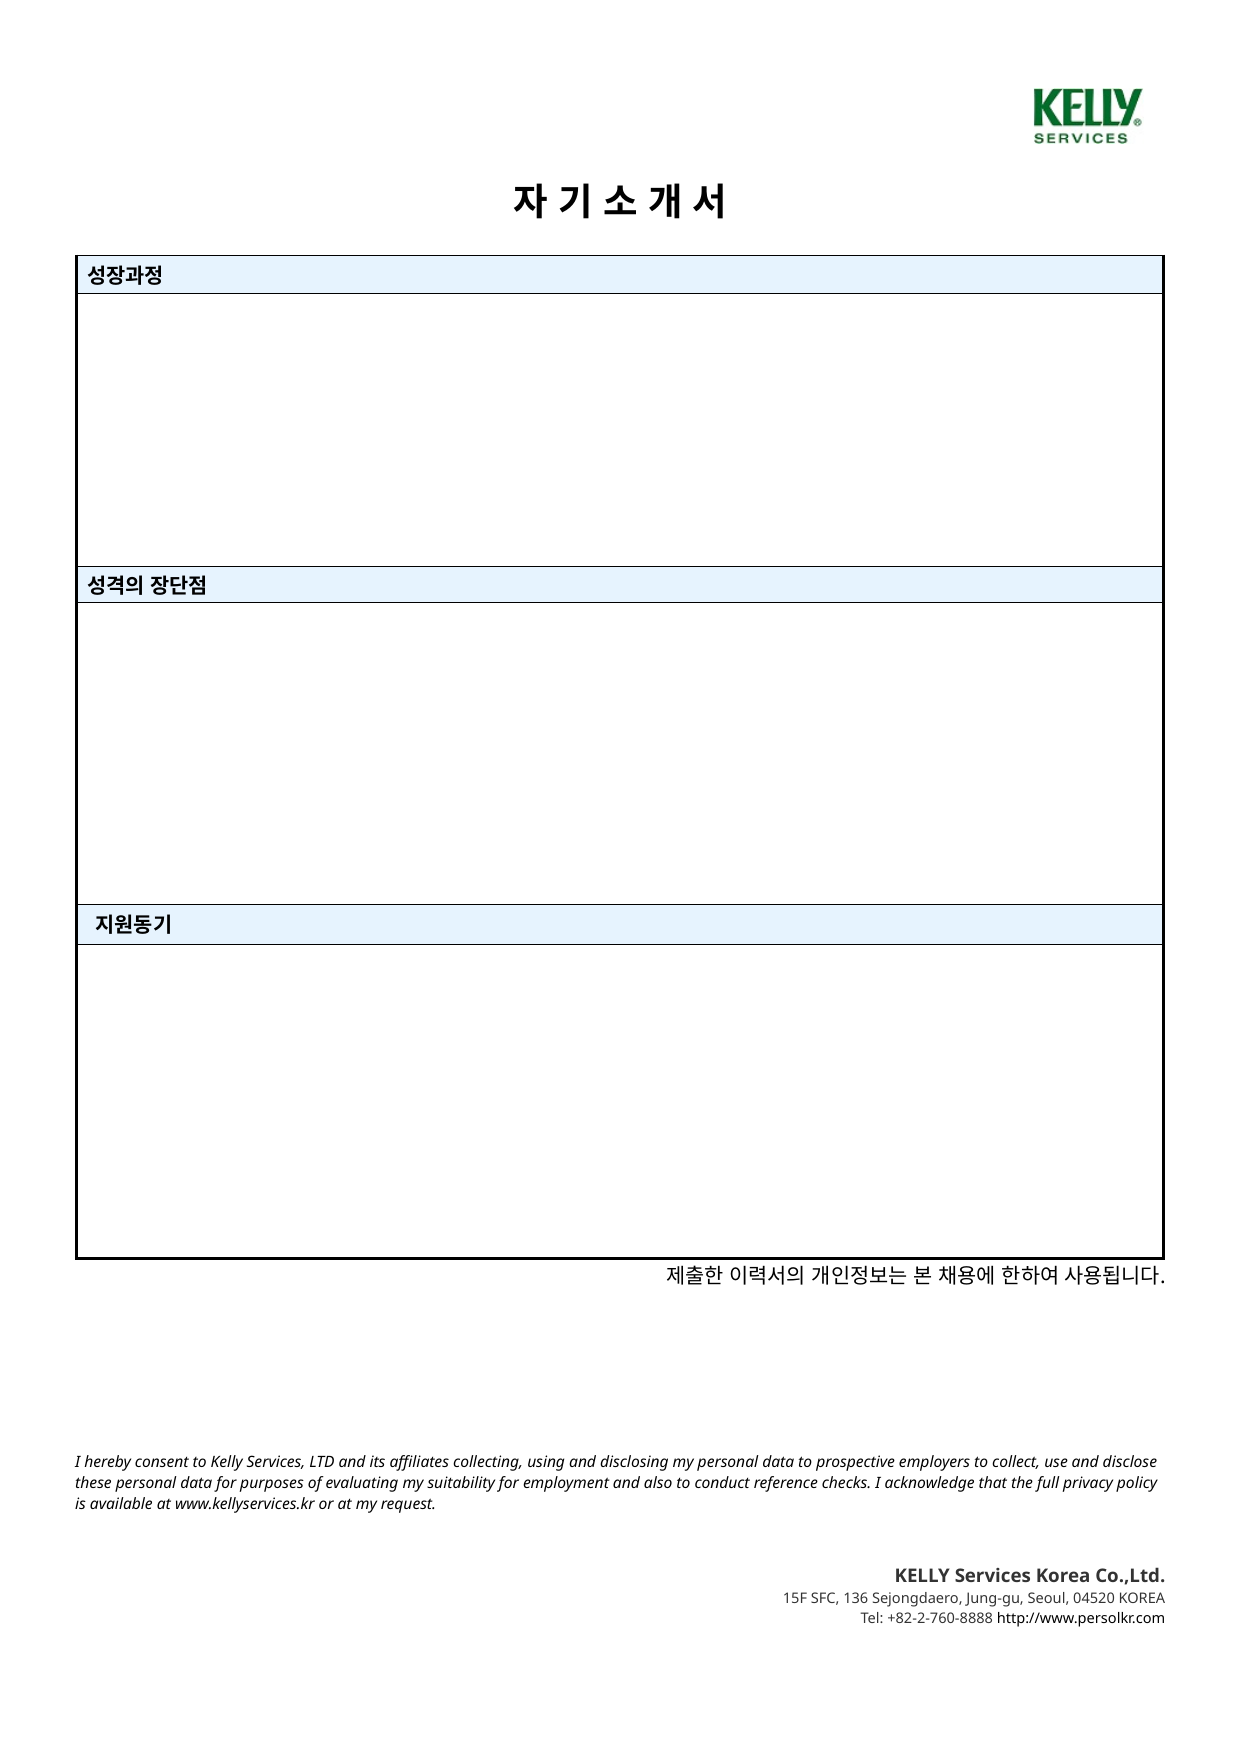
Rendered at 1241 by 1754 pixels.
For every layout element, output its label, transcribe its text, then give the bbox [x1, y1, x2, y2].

text 제출한 이력서의 개인정보는 본 채용에 한하여 사용됩니다. [75, 1260, 1165, 1290]
table_cell [78, 945, 1162, 1257]
table_header 성장과정 [78, 256, 1162, 293]
table_cell [78, 603, 1162, 904]
text 자 기 소 개 서 [75, 172, 1165, 226]
table_cell 지원동기 [78, 905, 1162, 944]
table_cell [78, 294, 1162, 566]
picture [1033, 88, 1144, 144]
table_cell 성격의 장단점 [78, 567, 1162, 602]
